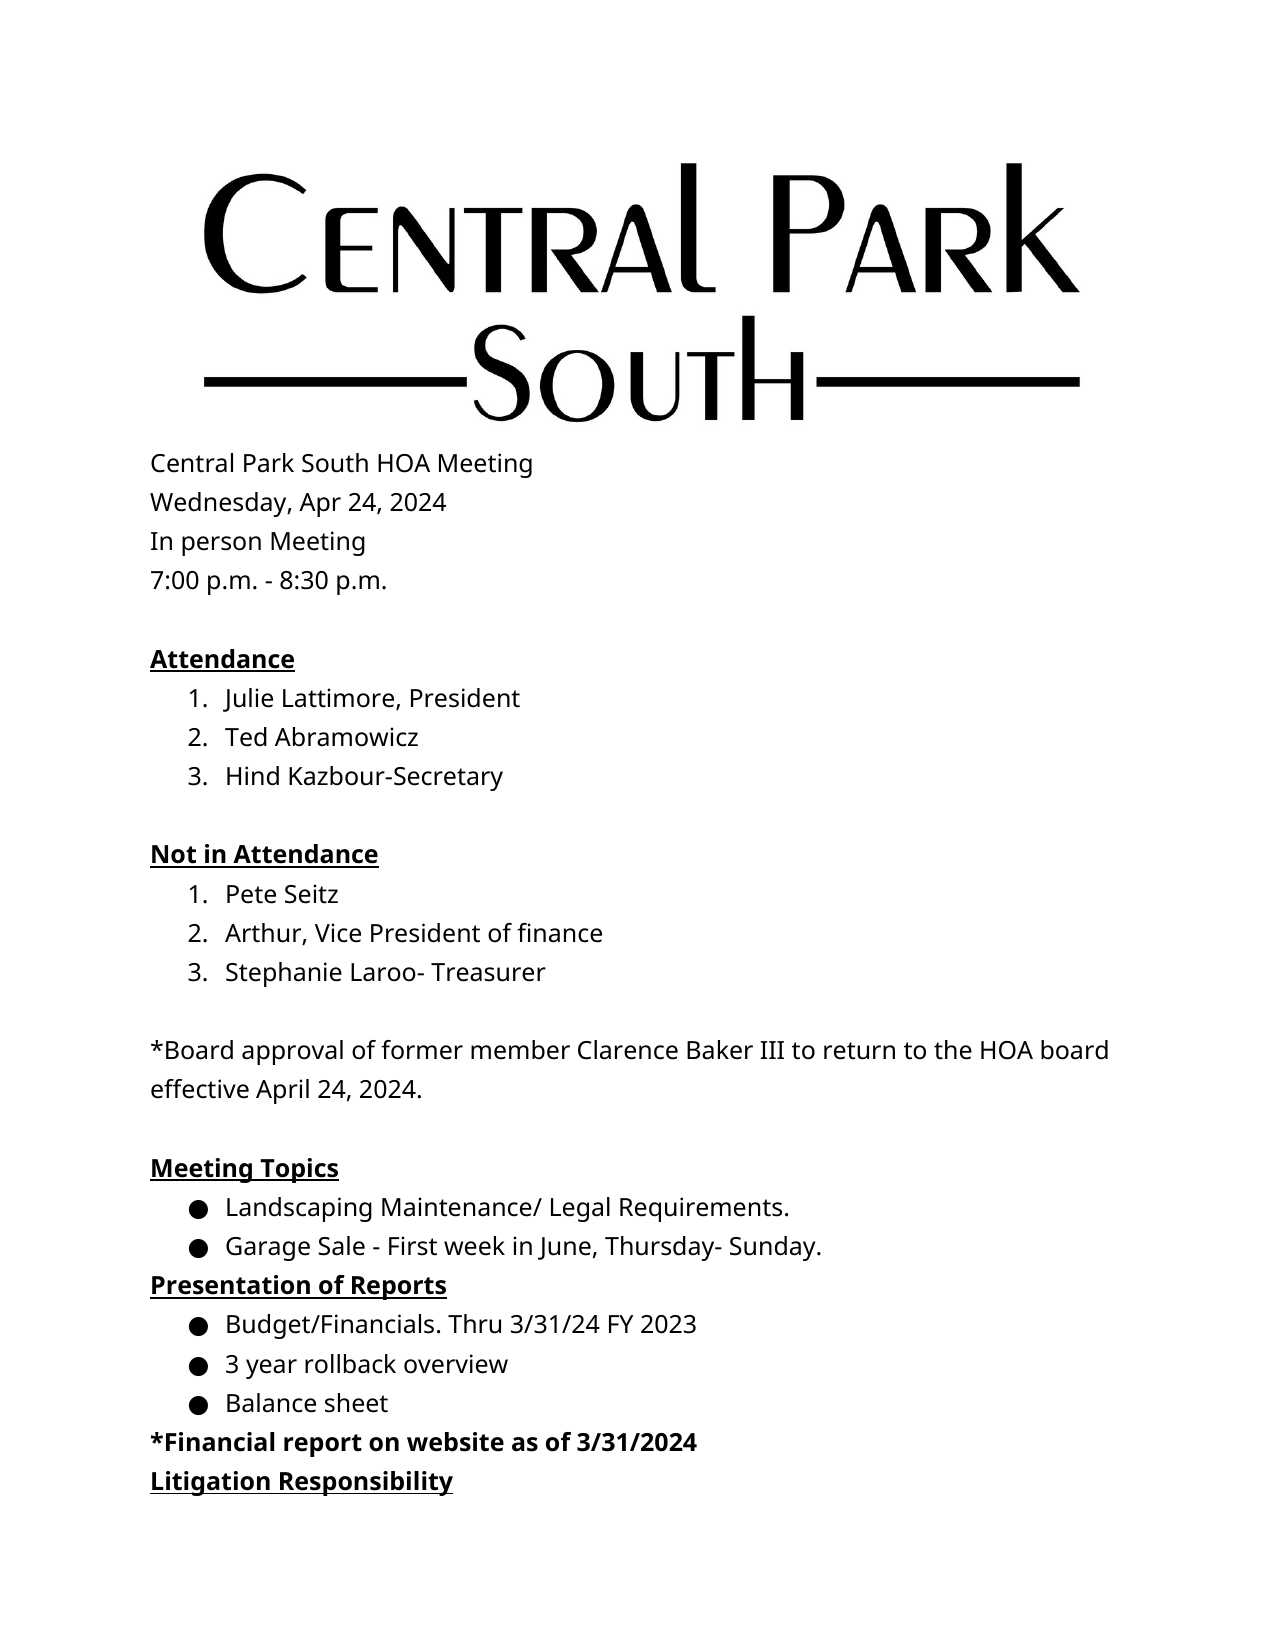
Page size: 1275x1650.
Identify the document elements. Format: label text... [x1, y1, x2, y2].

list Arthur, Vice President of finance [187, 916, 1125, 949]
text *Board approval of former member Clarence Baker III to return to the HOA board effective April 24, 2024. [150, 1033, 1125, 1106]
list Julie Lattimore, President [187, 681, 1125, 714]
text Not in Attendance [150, 837, 1125, 871]
list Landscaping Maintenance/ Legal Requirements. [187, 1190, 1125, 1224]
text Meeting Topics [150, 1151, 1125, 1184]
text Wednesday, Apr 24, 2024 [150, 485, 1125, 519]
list Garage Sale - First week in June, Thursday- Sunday. [187, 1229, 1125, 1263]
text 7:00 p.m. - 8:30 p.m. [150, 563, 1125, 597]
list Hind Kazbour-Secretary [187, 759, 1125, 793]
list Stephanie Laroo- Treasurer [187, 955, 1125, 989]
list Budget/Financials. Thru 3/31/24 FY 2023 [187, 1307, 1125, 1341]
list 3 year rollback overview [187, 1346, 1125, 1380]
list Ted Abramowicz [187, 720, 1125, 754]
text Litigation Responsibility [150, 1464, 1125, 1498]
text Central Park South HOA Meeting [150, 446, 1125, 479]
text Presentation of Reports [150, 1268, 1125, 1302]
text In person Meeting [150, 524, 1125, 558]
list Balance sheet [187, 1386, 1125, 1419]
list Pete Seitz [187, 876, 1125, 910]
text *Financial report on website as of 3/31/2024 [150, 1425, 1125, 1459]
picture [150, 150, 1125, 442]
text Attendance [150, 641, 1125, 675]
